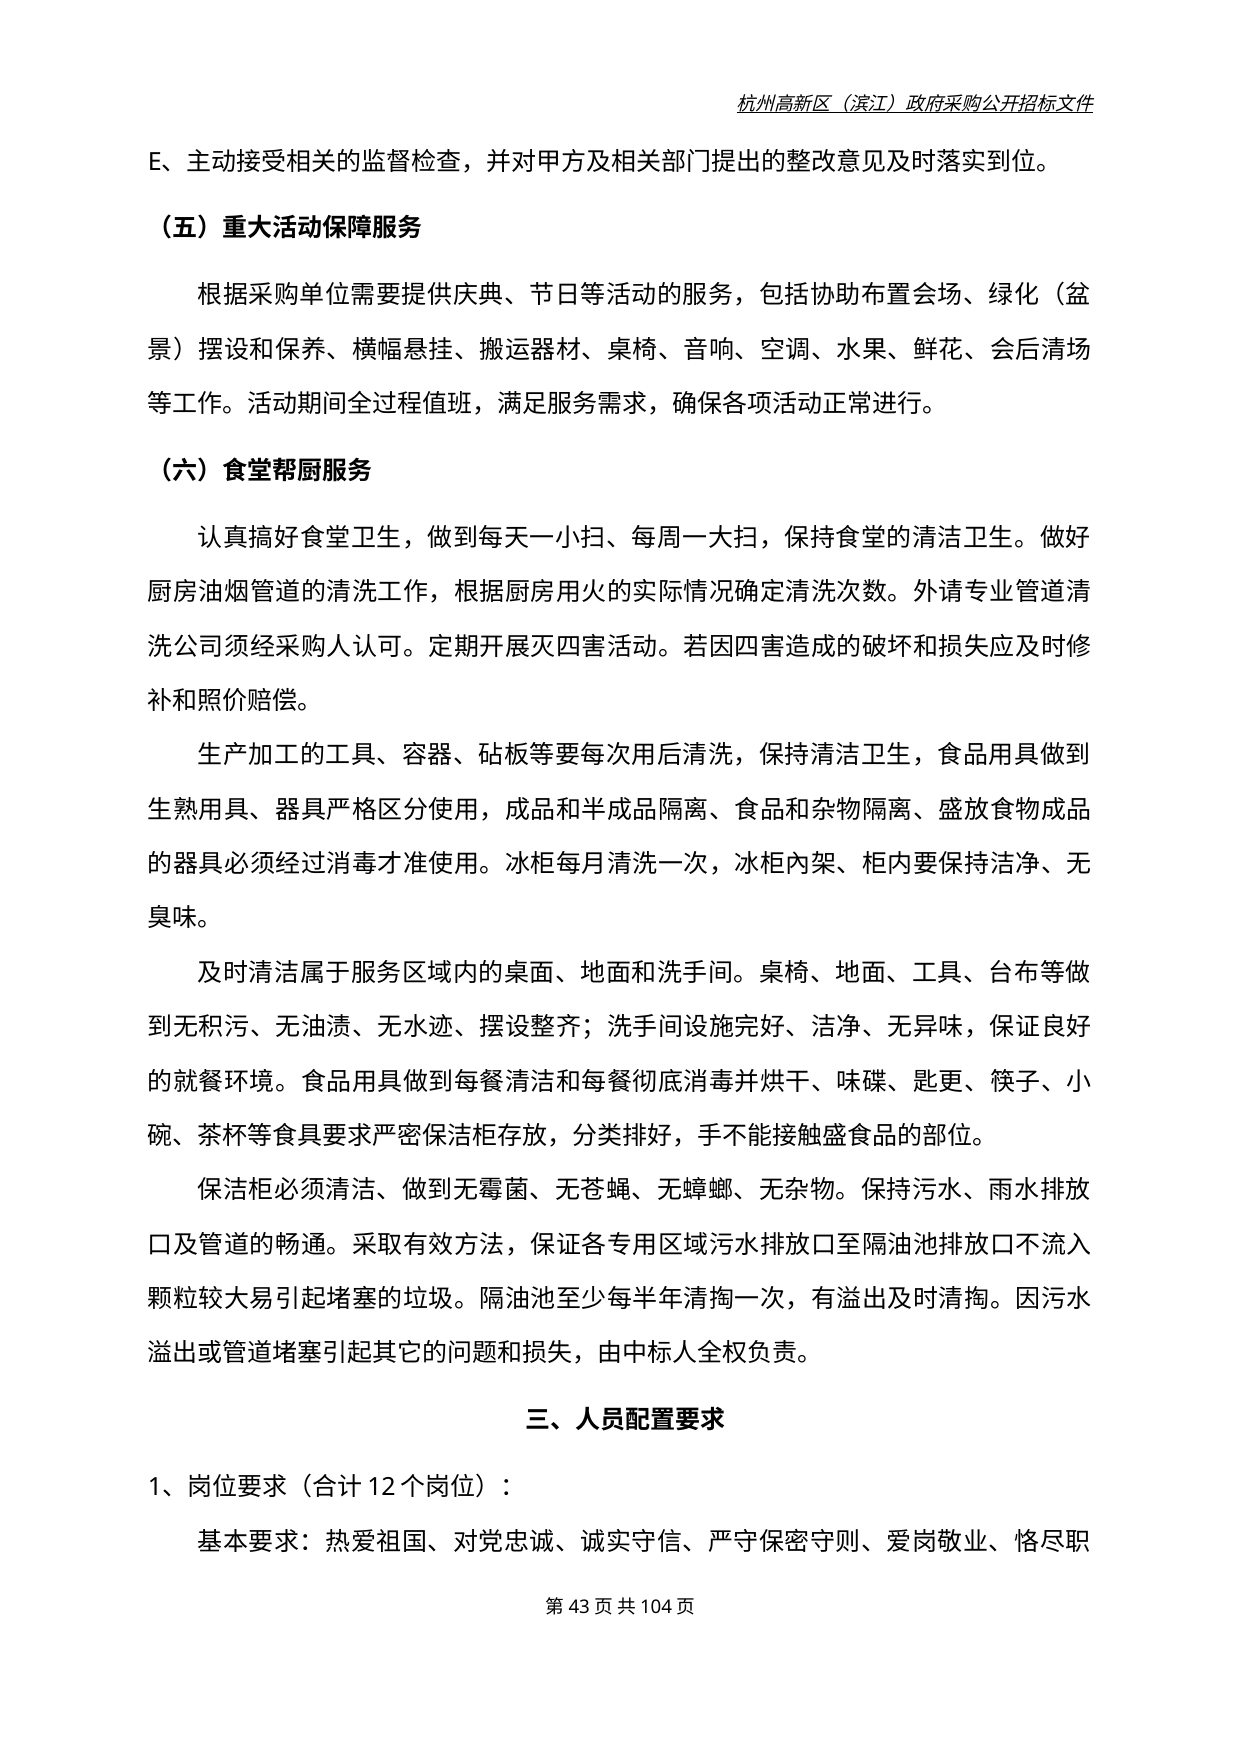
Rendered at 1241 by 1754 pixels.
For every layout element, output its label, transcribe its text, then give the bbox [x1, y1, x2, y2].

text 三、人员配置要求 [159, 1400, 1092, 1436]
text 根据采购单位需要提供庆典、节日等活动的服务，包括协助布置会场、绿化（盆景）摆设和保养、横幅悬挂、搬运器材、桌椅、音响、空调、水果、鲜花、会后清场等工作。活动期间全过程值班，满足服务需求，确保各项活动正常进行。 [148, 275, 1092, 420]
text 保洁柜必须清洁、做到无霉菌、无苍蝇、无蟑螂、无杂物。保持污水、雨水排放口及管道的畅通。采取有效方法，保证各专用区域污水排放口至隔油池排放口不流入颗粒较大易引起堵塞的垃圾。隔油池至少每半年清掏一次，有溢出及时清掏。因污水溢出或管道堵塞引起其它的问题和损失，由中标人全权负责。 [148, 1170, 1092, 1369]
text 及时清洁属于服务区域内的桌面、地面和洗手间。桌椅、地面、工具、台布等做到无积污、无油渍、无水迹、摆设整齐；洗手间设施完好、洁净、无异味，保证良好的就餐环境。食品用具做到每餐清洁和每餐彻底消毒并烘干、味碟、匙更、筷子、小碗、茶杯等食具要求严密保洁柜存放，分类排好，手不能接触盛食品的部位。 [148, 952, 1092, 1152]
text 生产加工的工具、容器、砧板等要每次用后清洗，保持清洁卫生，食品用具做到生熟用具、器具严格区分使用，成品和半成品隔离、食品和杂物隔离、盛放食物成品的器具必须经过消毒才准使用。冰柜每月清洗一次，冰柜內架、柜内要保持洁净、无臭味。 [148, 735, 1092, 934]
text 1、岗位要求（合计12个岗位）： [148, 1467, 1092, 1503]
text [148, 1521, 1092, 1557]
text （五）重大活动保障服务 [148, 208, 1092, 244]
text （六）食堂帮厨服务 [148, 450, 1092, 487]
text 认真搞好食堂卫生，做到每天一小扫、每周一大扫，保持食堂的清洁卫生。做好厨房油烟管道的清洗工作，根据厨房用火的实际情况确定清洗次数。外请专业管道清洗公司须经采购人认可。定期开展灭四害活动。若因四害造成的破坏和损失应及时修补和照价赔偿。 [148, 517, 1092, 717]
text E、主动接受相关的监督检查，并对甲方及相关部门提出的整改意见及时落实到位。 [148, 141, 1092, 177]
